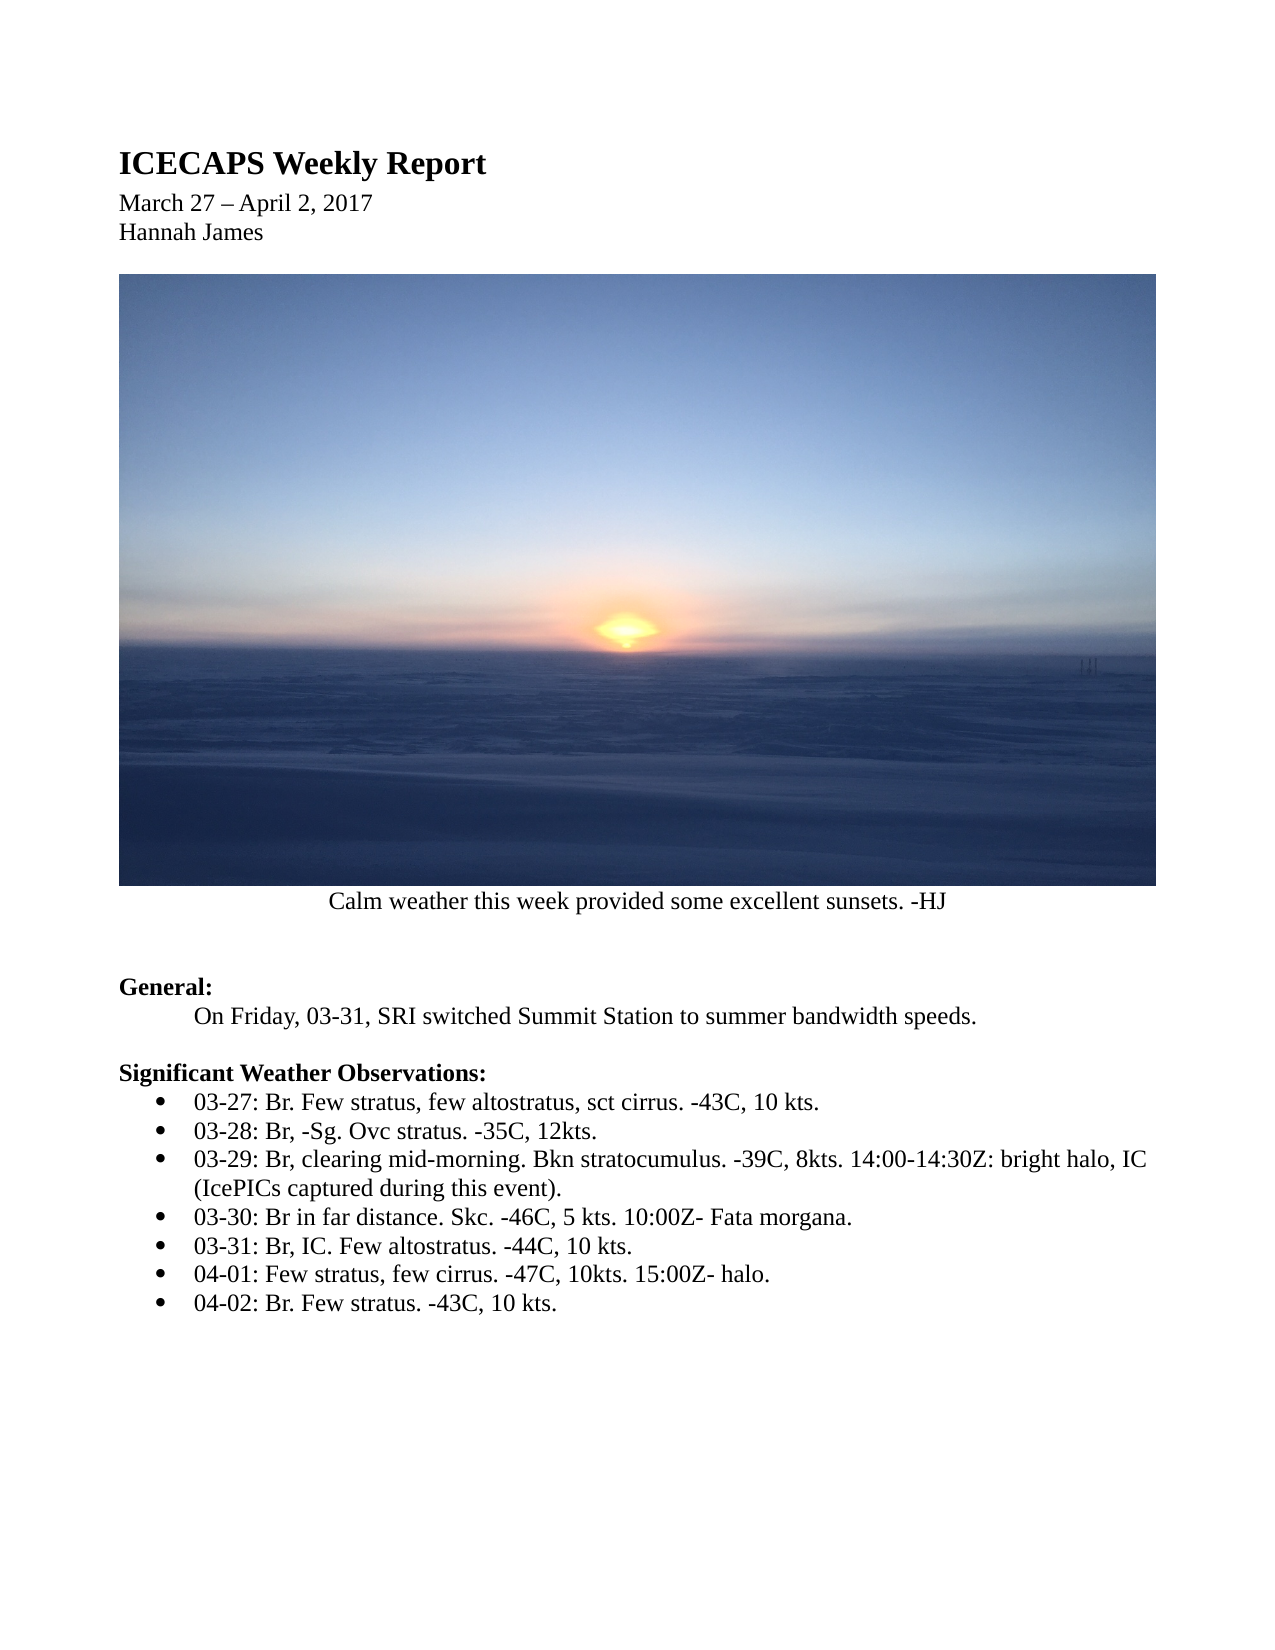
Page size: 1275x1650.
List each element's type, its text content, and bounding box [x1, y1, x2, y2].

list 04-01: Few stratus, few cirrus. -47C, 10kts. 15:00Z- halo. [156, 1259, 1156, 1288]
picture [119, 274, 1156, 886]
subtitle ICECAPS Weekly Report [118, 143, 1156, 182]
text On Friday, 03-31, SRI switched Summit Station to summer bandwidth speeds. [193, 1001, 1156, 1029]
list 04-02: Br. Few stratus. -43C, 10 kts. [156, 1288, 1156, 1317]
list 03-27: Br. Few stratus, few altostratus, sct cirrus. -43C, 10 kts. [156, 1087, 1156, 1116]
text General: [118, 972, 1156, 1001]
list 03-29: Br, clearing mid-morning. Bkn stratocumulus. -39C, 8kts. 14:00-14:30Z: bright halo, IC (IcePICs captured during this event). [156, 1144, 1156, 1202]
text March 27 – April 2, 2017 [118, 188, 1156, 217]
list 03-28: Br, -Sg. Ovc stratus. -35C, 12kts. [156, 1116, 1156, 1144]
text Significant Weather Observations: [118, 1058, 1156, 1087]
text Hannah James [118, 217, 1156, 246]
list 03-31: Br, IC. Few altostratus. -44C, 10 kts. [156, 1231, 1156, 1259]
list 03-30: Br in far distance. Skc. -46C, 5 kts. 10:00Z- Fata morgana. [156, 1202, 1156, 1231]
